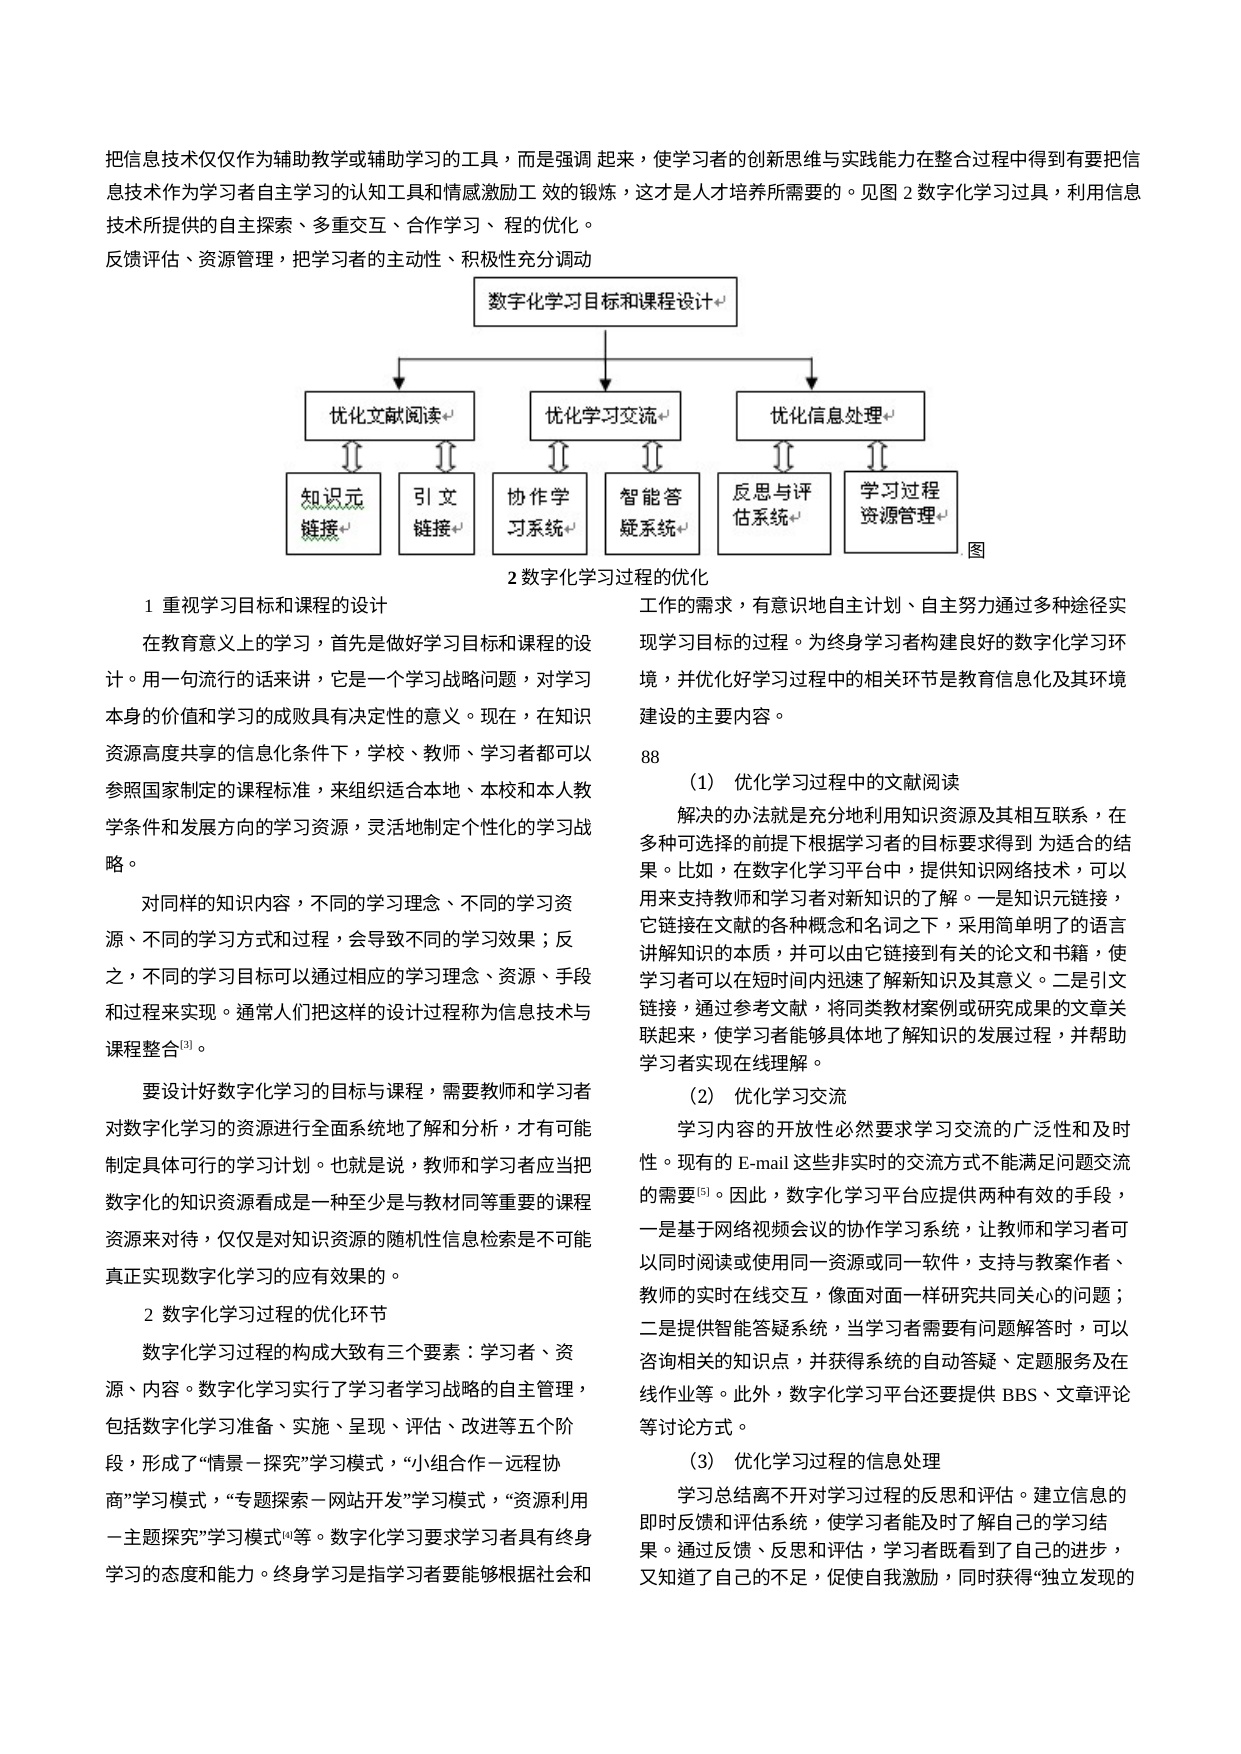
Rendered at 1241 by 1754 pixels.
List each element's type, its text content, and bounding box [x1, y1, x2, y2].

list 优化学习交流 [678, 1083, 1141, 1109]
text 反馈评估、资源管理，把学习者的主动性、积极性充分调动 [105, 247, 1141, 272]
list 优化学习过程的信息处理 [678, 1449, 1141, 1474]
text 数字化学习过程的构成大致有三个要素：学习者、资源、内容。数字化学习实行了学习者学习战略的自主管理，包括数字化学习准备、实施、呈现、评估、改进等五个阶段，形成了“情景－探究”学习模式，“小组合作－远程协商”学习模式，“专题探索－网站开发”学习模式，“资源利用－主题探究”学习模式[4]等。数字化学习要求学习者具有终身学习的态度和能力。终身学习是指学习者要能够根据社会和工作的需求，有意识地自主计划、自主努力通过多种途径实现学习目标的过程。为终身学习者构建良好的数字化学习环境，并优化好学习过程中的相关环节是教育信息化及其环境建设的主要内容。 [639, 592, 1141, 728]
text 要设计好数字化学习的目标与课程，需要教师和学习者对数字化学习的资源进行全面系统地了解和分析，才有可能制定具体可行的学习计划。也就是说，教师和学习者应当把数字化的知识资源看成是一种至少是与教材同等重要的课程资源来对待，仅仅是对知识资源的随机性信息检索是不可能真正实现数字化学习的应有效果的。 [105, 1078, 606, 1288]
list 重视学习目标和课程的设计 [144, 592, 606, 617]
text 在教育意义上的学习，首先是做好学习目标和课程的设计。用一句流行的话来讲，它是一个学习战略问题，对学习本身的价值和学习的成败具有决定性的意义。现在，在知识资源高度共享的信息化条件下，学校、教师、学习者都可以参照国家制定的课程标准，来组织适合本地、本校和本人教学条件和发展方向的学习资源，灵活地制定个性化的学习战略。 [105, 630, 606, 877]
text 把信息技术仅仅作为辅助教学或辅助学习的工具，而是强调 起来，使学习者的创新思维与实践能力在整合过程中得到有要把信息技术作为学习者自主学习的认知工具和情感激励工 效的锻炼，这才是人才培养所需要的。见图 2 数字化学习过具，利用信息技术所提供的自主探索、多重交互、合作学习、 程的优化。 [105, 146, 1142, 238]
text 88 [641, 746, 1141, 767]
picture [283, 274, 963, 557]
text 学习内容的开放性必然要求学习交流的广泛性和及时性。现有的 E-mail 这些非实时的交流方式不能满足问题交流的需要[5]。因此，数字化学习平台应提供两种有效的手段，一是基于网络视频会议的协作学习系统，让教师和学习者可以同时阅读或使用同一资源或同一软件，支持与教案作者、教师的实时在线交互，像面对面一样研究共同关心的问题；二是提供智能答疑系统，当学习者需要有问题解答时，可以咨询相关的知识点，并获得系统的自动答疑、定题服务及在线作业等。此外，数字化学习平台还要提供 BBS、文章评论等讨论方式。 [639, 1116, 1131, 1440]
text 对同样的知识内容，不同的学习理念、不同的学习资源、不同的学习方式和过程，会导致不同的学习效果；反之，不同的学习目标可以通过相应的学习理念、资源、手段和过程来实现。通常人们把这样的设计过程称为信息技术与课程整合[3]。 [105, 890, 606, 1061]
text 解决的办法就是充分地利用知识资源及其相互联系，在多种可选择的前提下根据学习者的目标要求得到 为适合的结果。比如，在数字化学习平台中，提供知识网络技术，可以用来支持教师和学习者对新知识的了解。一是知识元链接，它链接在文献的各种概念和名词之下，采用简单明了的语言讲解知识的本质，并可以由它链接到有关的论文和书籍，使学习者可以在短时间内迅速了解新知识及其意义。二是引文链接，通过参考文献，将同类教材案例或研究成果的文章关联起来，使学习者能够具体地了解知识的发展过程，并帮助学习者实现在线理解。 [639, 802, 1141, 1075]
text 数字化学习过程的构成大致有三个要素：学习者、资源、内容。数字化学习实行了学习者学习战略的自主管理，包括数字化学习准备、实施、呈现、评估、改进等五个阶段，形成了“情景－探究”学习模式，“小组合作－远程协商”学习模式，“专题探索－网站开发”学习模式，“资源利用－主题探究”学习模式[4]等。数字化学习要求学习者具有终身学习的态度和能力。终身学习是指学习者要能够根据社会和工作的需求，有意识地自主计划、自主努力通过多种途径实现学习目标的过程。为终身学习者构建良好的数字化学习环境，并优化好学习过程中的相关环节是教育信息化及其环境建设的主要内容。 [105, 1339, 606, 1587]
list 优化学习过程中的文献阅读 [678, 769, 1141, 794]
list 数字化学习过程的优化环节 [144, 1302, 606, 1327]
